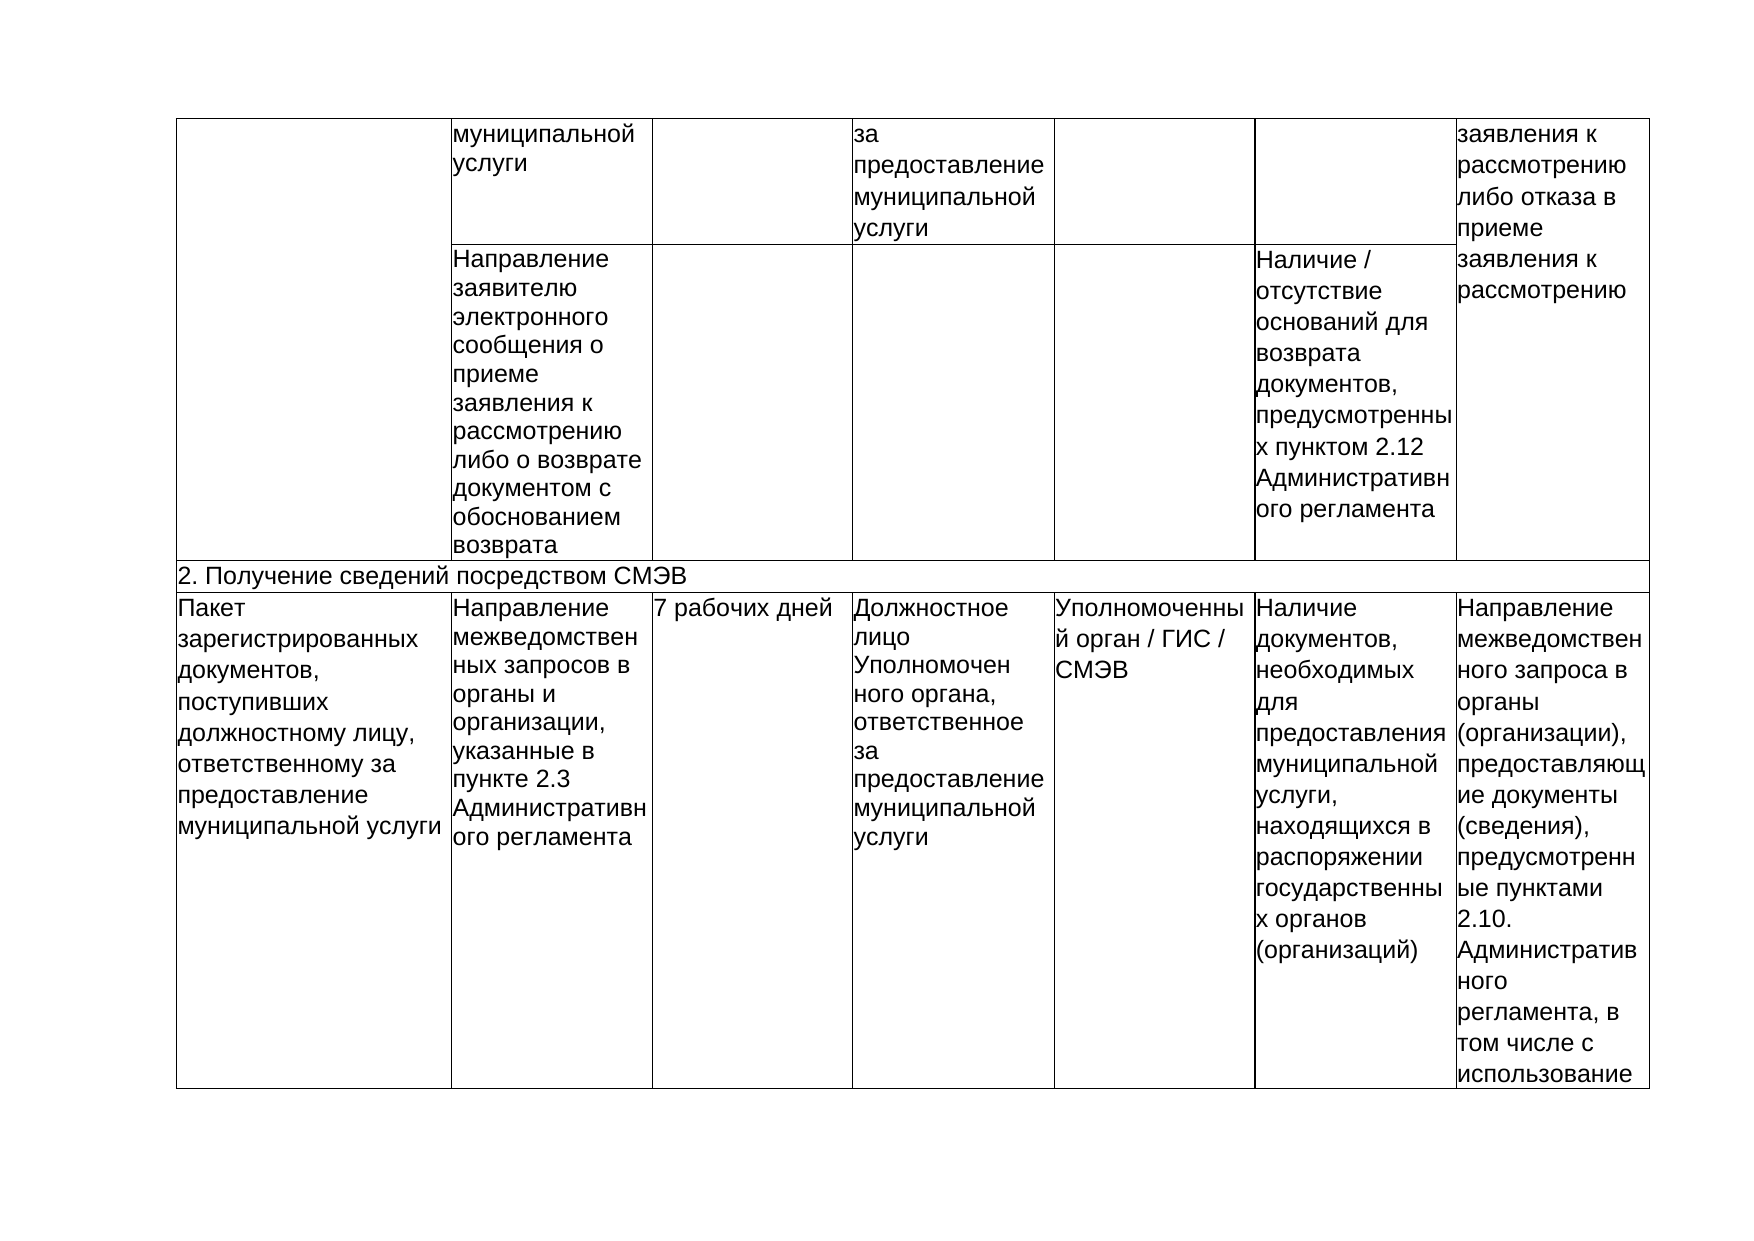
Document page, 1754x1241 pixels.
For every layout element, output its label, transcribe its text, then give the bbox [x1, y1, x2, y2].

table_cell [853, 245, 1054, 559]
table_cell Направление заявителю электронного сообщения о приеме заявления к рассмотрению либо о возврате документом с обоснованием возврата [452, 245, 652, 559]
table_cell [1457, 119, 1649, 559]
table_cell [1055, 119, 1254, 244]
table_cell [1256, 593, 1456, 1088]
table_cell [1055, 593, 1254, 1088]
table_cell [177, 593, 451, 1088]
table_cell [853, 593, 1054, 1088]
table_cell [1055, 245, 1254, 559]
table_cell [653, 119, 852, 244]
table_cell Наличие / отсутствие оснований для возврата документов, предусмотренных пунктом 2.12 Административного регламента [1256, 245, 1456, 559]
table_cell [1457, 593, 1649, 1088]
table_cell 2. Получение сведений посредством СМЭВ [177, 561, 1649, 592]
table_cell 7 рабочих дней [653, 593, 852, 1088]
table_cell [653, 245, 852, 559]
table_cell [452, 119, 652, 244]
table_cell [1256, 119, 1456, 244]
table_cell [452, 593, 652, 1088]
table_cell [853, 119, 1054, 244]
